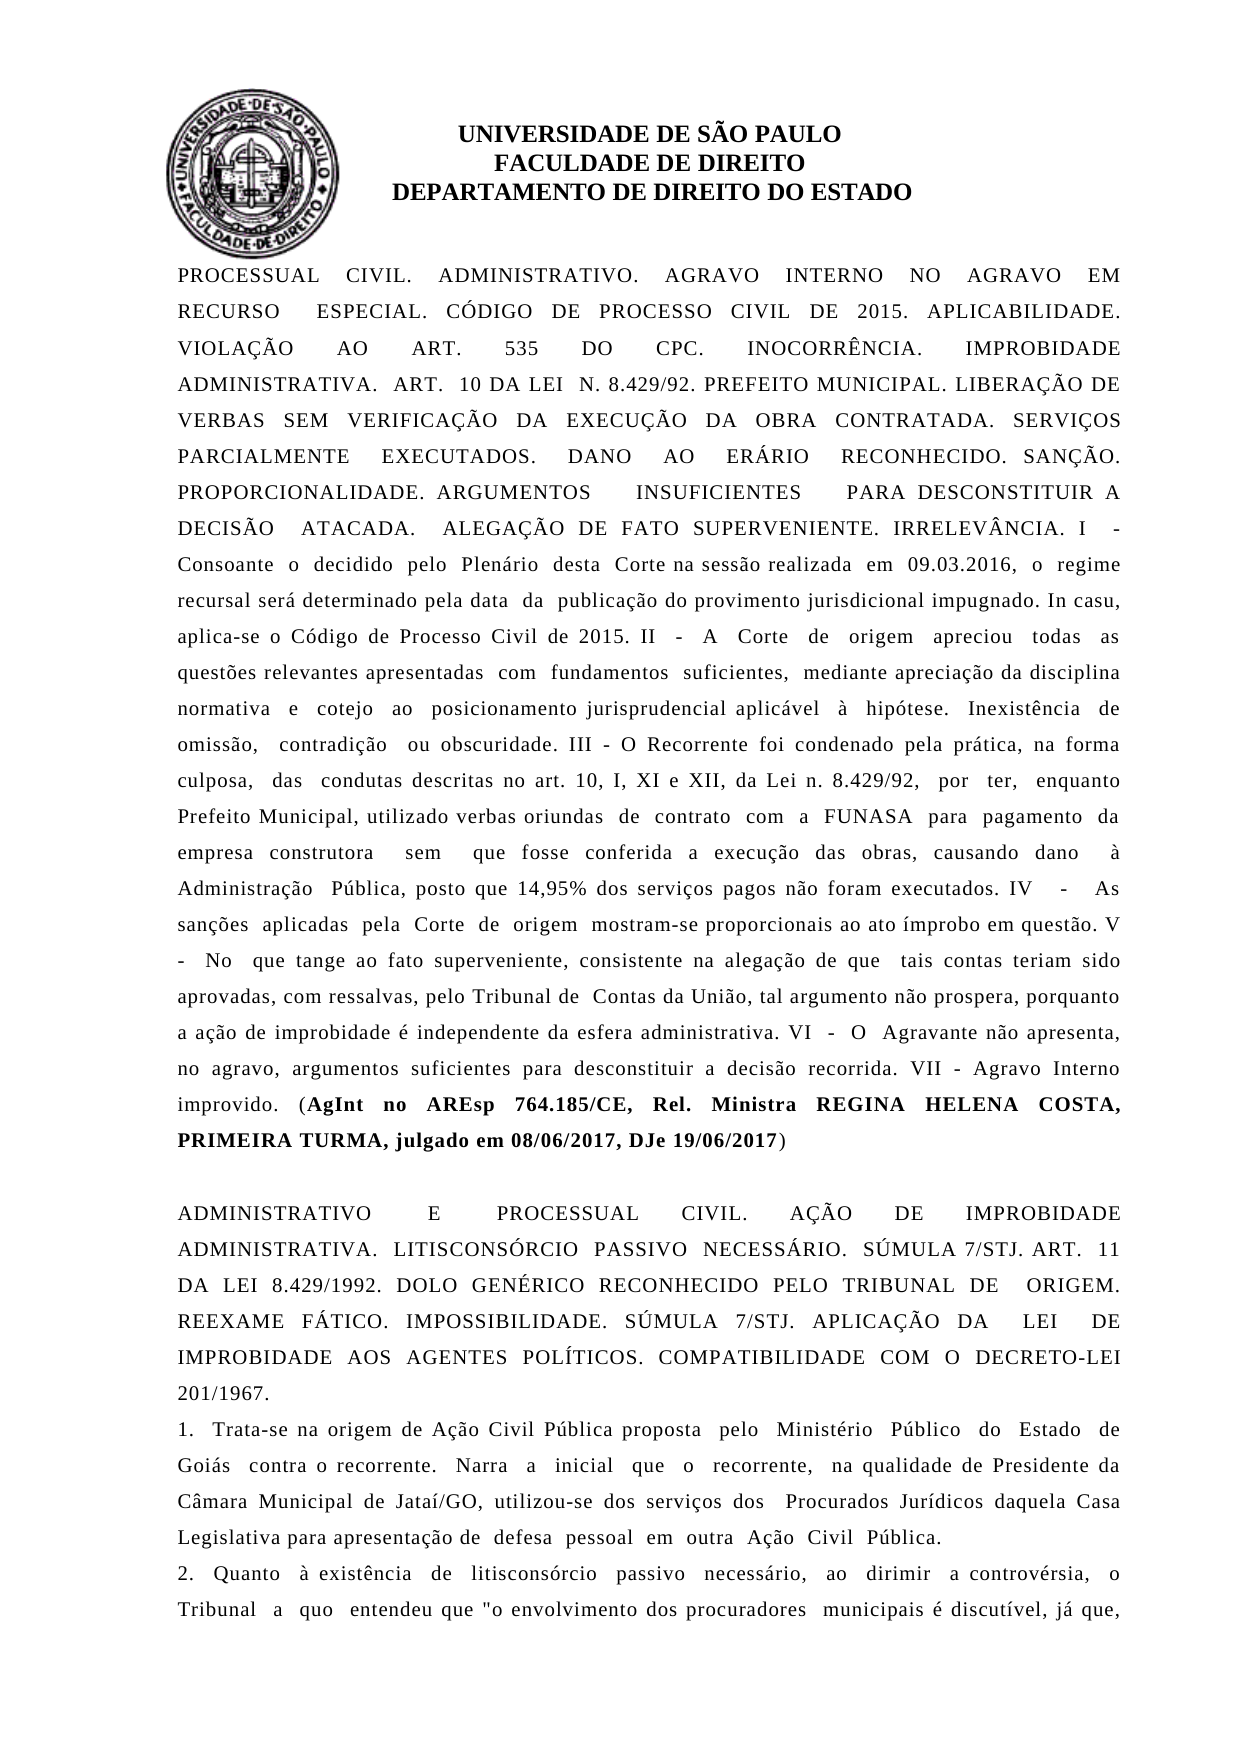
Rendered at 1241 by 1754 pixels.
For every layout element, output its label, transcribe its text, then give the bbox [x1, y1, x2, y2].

text PROCESSUAL CIVIL. ADMINISTRATIVO. AGRAVO INTERNO NO AGRAVO EM RECURSO ESPECIAL. CÓDIGO DE PROCESSO CIVIL DE 2015. APLICABILIDADE. VIOLAÇÃO AO ART. 535 DO CPC. INOCORRÊNCIA. IMPROBIDADE ADMINISTRATIVA. ART. 10 DA LEI N. 8.429/92. PREFEITO MUNICIPAL. LIBERAÇÃO DE VERBAS SEM VERIFICAÇÃO DA EXECUÇÃO DA OBRA CONTRATADA. SERVIÇOS PARCIALMENTE EXECUTADOS. DANO AO ERÁRIO RECONHECIDO. SANÇÃO. PROPORCIONALIDADE. ARGUMENTOS INSUFICIENTES PARA DESCONSTITUIR A DECISÃO ATACADA. ALEGAÇÃO DE FATO SUPERVENIENTE. IRRELEVÂNCIA. I - Consoante o decidido pelo Plenário desta Corte na sessão realizada em 09.03.2016, o regime recursal será determinado pela data da publicação do provimento jurisdicional impugnado. In casu, aplica-se o Código de Processo Civil de 2015. II - A Corte de origem apreciou todas as questões relevantes apresentadas com fundamentos suficientes, mediante apreciação da disciplina normativa e cotejo ao posicionamento jurisprudencial aplicável à hipótese. Inexistência de omissão, contradição ou obscuridade. III - O Recorrente foi condenado pela prática, na forma culposa, das condutas descritas no art. 10, I, XI e XII, da Lei n. 8.429/92, por ter, enquanto Prefeito Municipal, utilizado verbas oriundas de contrato com a FUNASA para pagamento da empresa construtora sem que fosse conferida a execução das obras, causando dano à Administração Pública, posto que 14,95% dos serviços pagos não foram executados. IV - As sanções aplicadas pela Corte de origem mostram-se proporcionais ao ato ímprobo em questão. V - No que tange ao fato superveniente, consistente na alegação de que tais contas teriam sido aprovadas, com ressalvas, pelo Tribunal de Contas da União, tal argumento não prospera, porquanto a ação de improbidade é independente da esfera administrativa. VI - O Agravante não apresenta, no agravo, argumentos suficientes para desconstituir a decisão recorrida. VII - Agravo Interno improvido. (AgInt no AREsp 764.185/CE, Rel. Ministra REGINA HELENA COSTA, PRIMEIRA TURMA, julgado em 08/06/2017, DJe 19/06/2017) [177, 263, 1122, 1152]
text 1. Trata-se na origem de Ação Civil Pública proposta pelo Ministério Público do Estado de Goiás contra o recorrente. Narra a inicial que o recorrente, na qualidade de Presidente da Câmara Municipal de Jataí/GO, utilizou-se dos serviços dos Procurados Jurídicos daquela Casa Legislativa para apresentação de defesa pessoal em outra Ação Civil Pública. [177, 1417, 1122, 1549]
text ADMINISTRATIVO E PROCESSUAL CIVIL. AÇÃO DE IMPROBIDADE ADMINISTRATIVA. LITISCONSÓRCIO PASSIVO NECESSÁRIO. SÚMULA 7/STJ. ART. 11 DA LEI 8.429/1992. DOLO GENÉRICO RECONHECIDO PELO TRIBUNAL DE ORIGEM. REEXAME FÁTICO. IMPOSSIBILIDADE. SÚMULA 7/STJ. APLICAÇÃO DA LEI DE IMPROBIDADE AOS AGENTES POLÍTICOS. COMPATIBILIDADE COM O DECRETO-LEI 201/1967. [177, 1200, 1122, 1405]
picture [165, 88, 340, 264]
